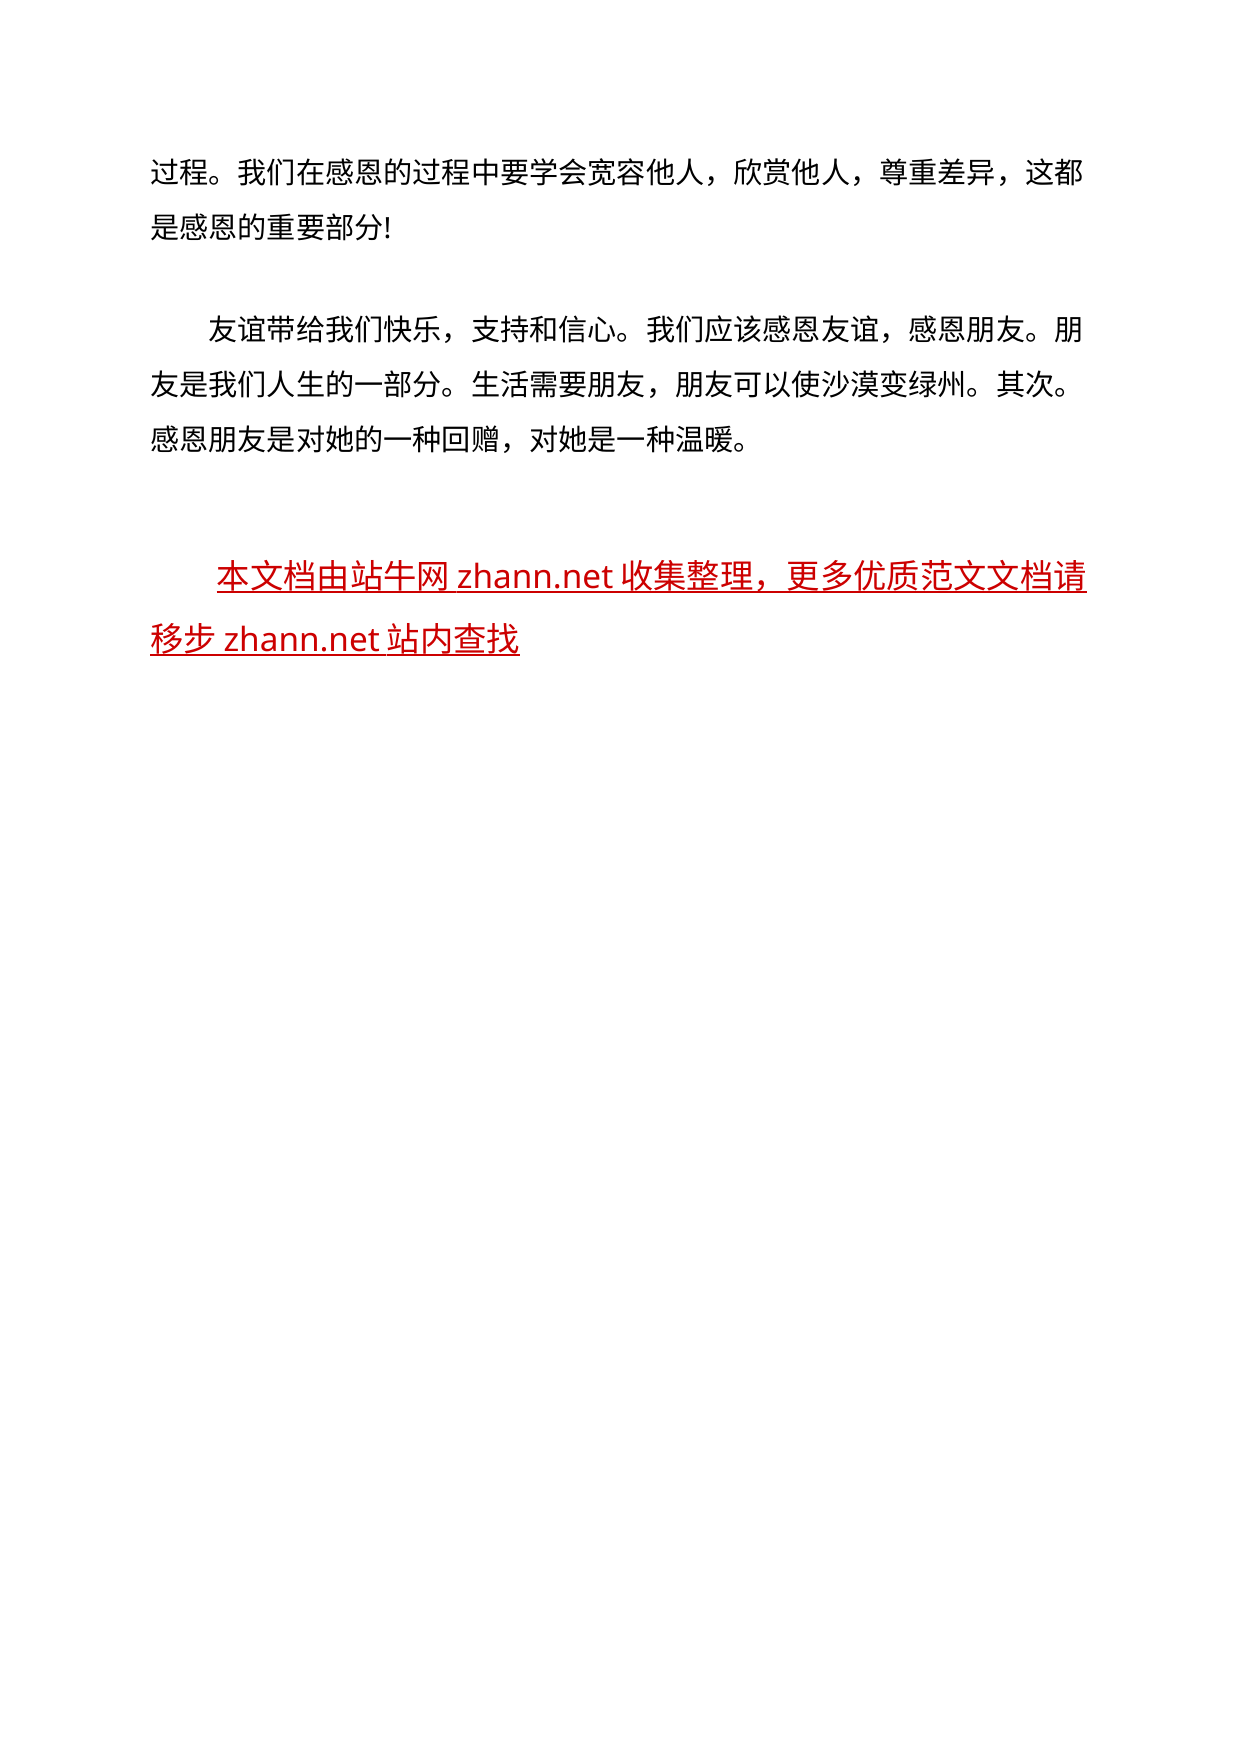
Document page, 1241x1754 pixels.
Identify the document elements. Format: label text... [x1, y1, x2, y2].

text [150, 150, 1090, 247]
text 友谊带给我们快乐，支持和信心。我们应该感恩友谊，感恩朋友。朋友是我们人生的一部分。生活需要朋友，朋友可以使沙漠变绿州。其次。感恩朋友是对她的一种回赠，对她是一种温暖。 [150, 307, 1090, 459]
text 本文档由站牛网zhann.net收集整理，更多优质范文文档请移步zhann.net站内查找 [150, 550, 1090, 661]
